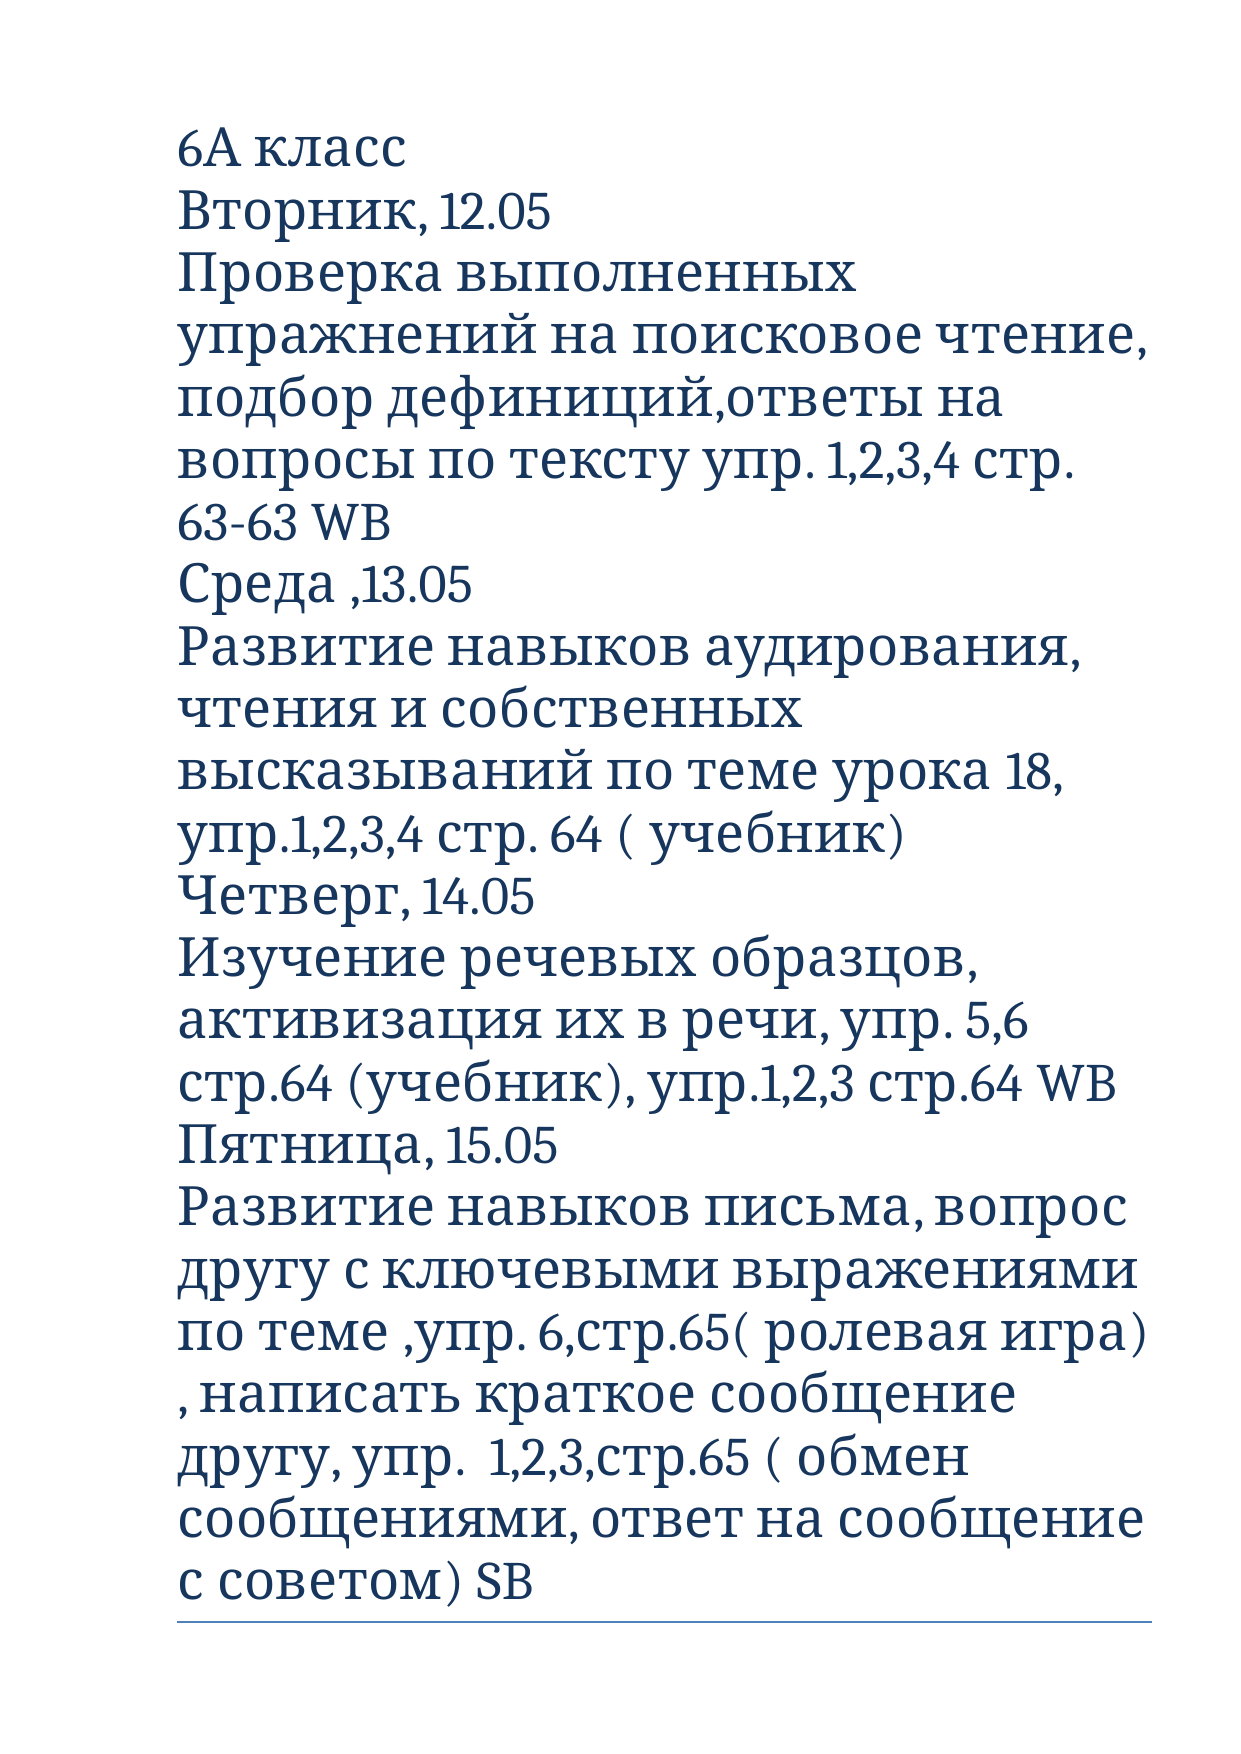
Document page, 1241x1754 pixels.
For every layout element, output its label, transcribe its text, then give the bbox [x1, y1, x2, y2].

title Четверг, 14.05 [177, 866, 1152, 928]
title Проверка выполненных упражнений на поисковое чтение, подбор дефиниций,ответы на вопросы по тексту упр. 1,2,3,4 стр. 63-63 WB [177, 243, 1152, 554]
title Изучение речевых образцов, активизация их в речи, упр. 5,6 стр.64 (учебник), упр.1,2,3 стр.64 WB [177, 928, 1152, 1115]
title Вторник, 12.05 [177, 180, 1152, 243]
title Среда ,13.05 [177, 554, 1152, 616]
title Развитие навыков аудирования, чтения и собственных высказываний по теме урока 18, упр.1,2,3,4 стр. 64 ( учебник) [177, 616, 1152, 866]
title Развитие навыков письма, вопрос другу с ключевыми выражениями по теме ,упр. 6,стр.65( ролевая игра) , написать краткое сообщение другу, упр. 1,2,3,стр.65 ( обмен сообщениями, ответ на сообщение с советом) SB [177, 1177, 1152, 1621]
title Пятница, 15.05 [177, 1115, 1152, 1177]
title 6А класс [177, 118, 1152, 180]
